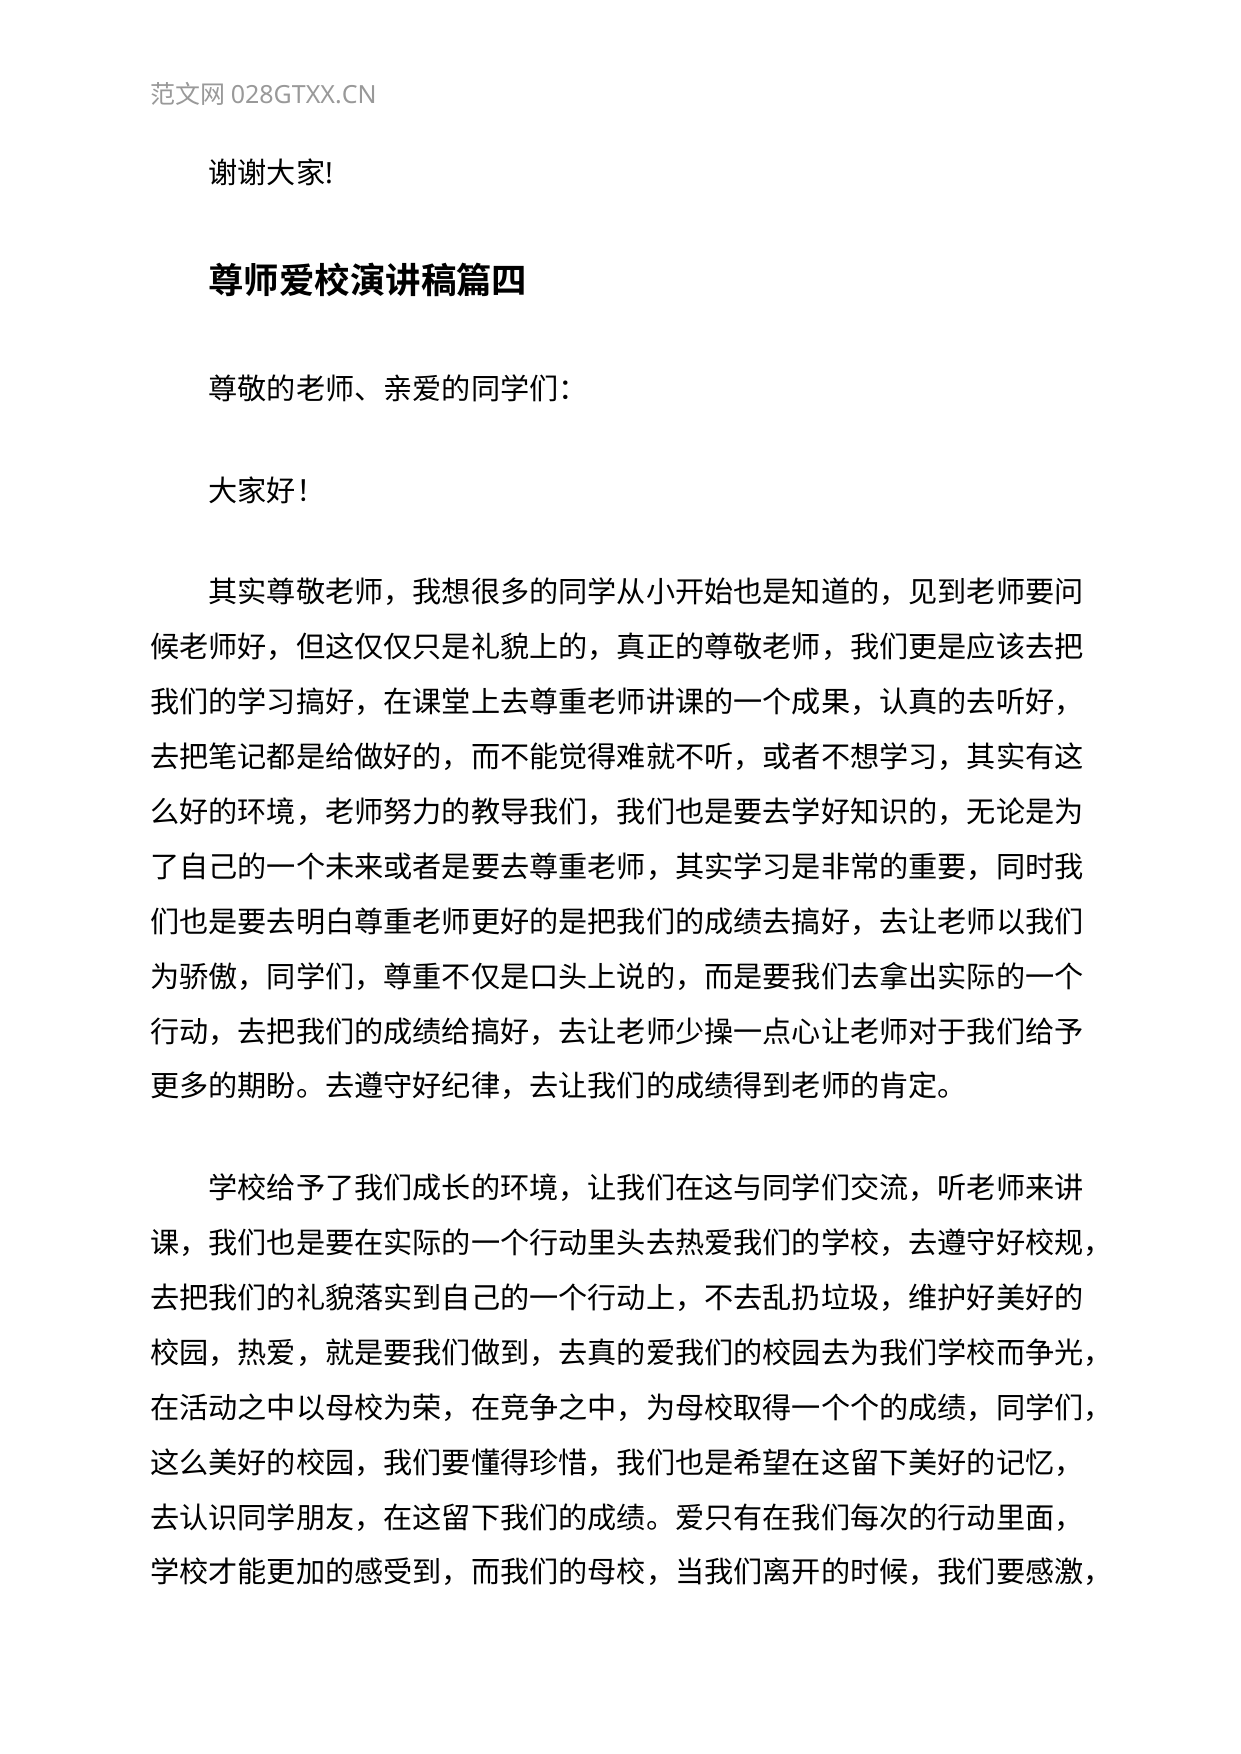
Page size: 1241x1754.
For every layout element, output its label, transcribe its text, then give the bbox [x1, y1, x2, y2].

text 其实尊敬老师，我想很多的同学从小开始也是知道的，见到老师要问候老师好，但这仅仅只是礼貌上的，真正的尊敬老师，我们更是应该去把我们的学习搞好，在课堂上去尊重老师讲课的一个成果，认真的去听好，去把笔记都是给做好的，而不能觉得难就不听，或者不想学习，其实有这么好的环境，老师努力的教导我们，我们也是要去学好知识的，无论是为了自己的一个未来或者是要去尊重老师，其实学习是非常的重要，同时我们也是要去明白尊重老师更好的是把我们的成绩去搞好，去让老师以我们为骄傲，同学们，尊重不仅是口头上说的，而是要我们去拿出实际的一个行动，去把我们的成绩给搞好，去让老师少操一点心让老师对于我们给予更多的期盼。去遵守好纪律，去让我们的成绩得到老师的肯定。 [150, 569, 1090, 1105]
text 大家好！ [150, 467, 1090, 509]
text 谢谢大家! [150, 150, 1090, 192]
text 尊师爱校演讲稿篇四 [150, 252, 1090, 303]
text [150, 1165, 1090, 1591]
text 尊敬的老师、亲爱的同学们： [150, 365, 1090, 408]
